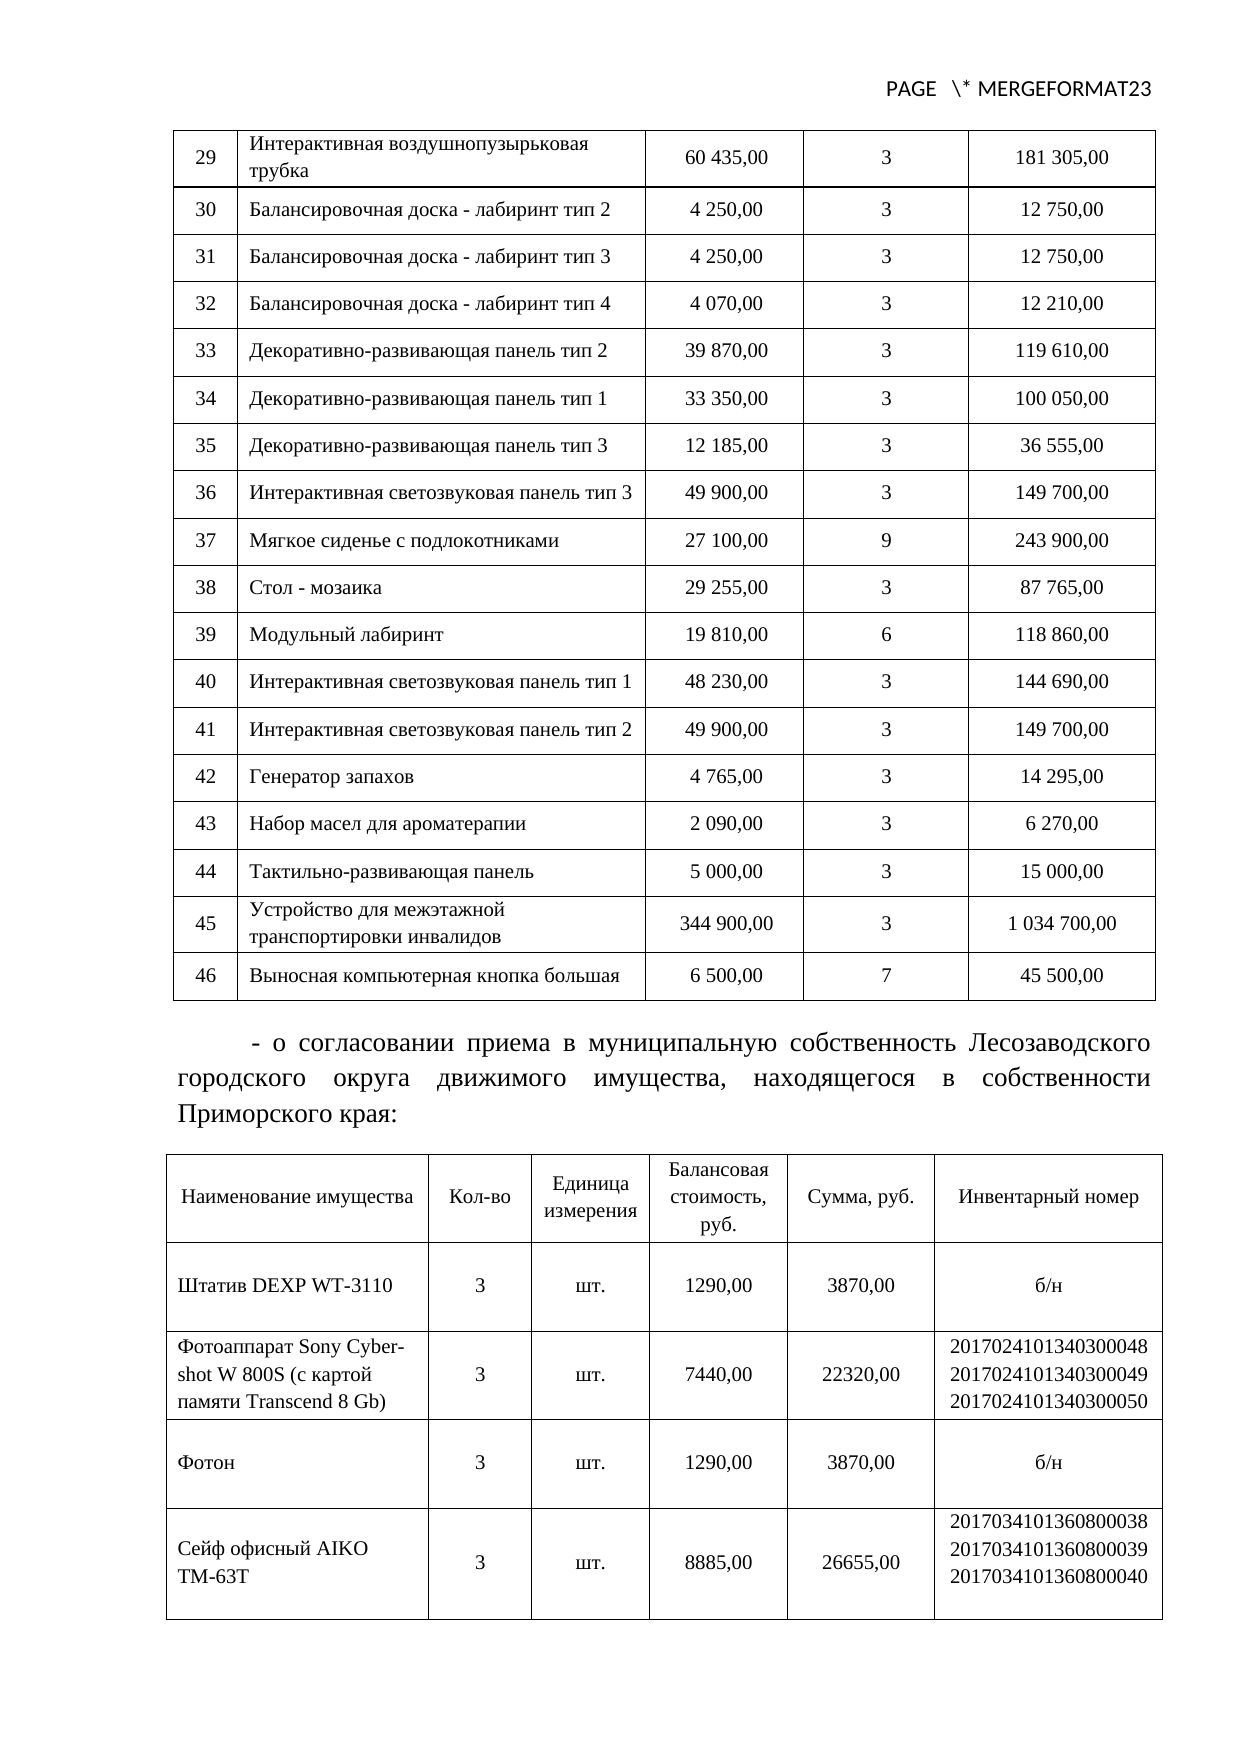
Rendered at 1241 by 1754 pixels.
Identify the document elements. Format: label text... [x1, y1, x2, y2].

table_cell 3 [804, 802, 968, 848]
table_cell 3870,00 [788, 1420, 934, 1508]
table_cell 3 [429, 1420, 531, 1508]
table_cell 1290,00 [650, 1420, 787, 1508]
table_cell шт. [532, 1332, 649, 1419]
table_cell 2 090,00 [646, 802, 803, 848]
table_cell 29 255,00 [646, 566, 803, 612]
table_cell Устройство для межэтажной транспортировки инвалидов [238, 897, 645, 952]
table_header Наименование имущества [167, 1155, 428, 1242]
table_cell 3 [804, 282, 968, 328]
table_cell шт. [532, 1243, 649, 1331]
table_header Сумма, руб. [788, 1155, 934, 1242]
table_cell Модульный лабиринт [238, 613, 645, 659]
text - о согласовании приема в муниципальную собственность Лесозаводского городского округа движимого имущества, находящегося в собственности Приморского края: [177, 1026, 1152, 1128]
table_cell 26655,00 [788, 1509, 934, 1619]
table_cell 3 [804, 188, 968, 234]
table_cell 36 555,00 [969, 424, 1155, 470]
table_header Балансовая стоимость, руб. [650, 1155, 787, 1242]
table_cell шт. [532, 1420, 649, 1508]
table_cell 5 000,00 [646, 850, 803, 896]
table_cell 118 860,00 [969, 613, 1155, 659]
table_cell 19 810,00 [646, 613, 803, 659]
table_cell 12 185,00 [646, 424, 803, 470]
table_cell Выносная компьютерная кнопка большая [238, 953, 645, 999]
table_cell 49 900,00 [646, 471, 803, 517]
table_cell 1 034 700,00 [969, 897, 1155, 952]
table_cell 3 [804, 755, 968, 801]
table_cell 41 [174, 708, 237, 754]
table_cell 4 250,00 [646, 188, 803, 234]
table_cell 43 [174, 802, 237, 848]
table_cell 36 [174, 471, 237, 517]
table_cell 100 050,00 [969, 377, 1155, 423]
table_cell Сейф офисный AIKO TM-63T [167, 1509, 428, 1619]
table_cell 30 [174, 188, 237, 234]
table_cell Интерактивная воздушнопузырьковая трубка [238, 131, 645, 186]
table_cell 87 765,00 [969, 566, 1155, 612]
table_cell Мягкое сиденье с подлокотниками [238, 519, 645, 565]
table_cell шт. [532, 1509, 649, 1619]
table_cell 45 [174, 897, 237, 952]
table_cell 3 [804, 850, 968, 896]
table_cell 149 700,00 [969, 708, 1155, 754]
table_header Единица измерения [532, 1155, 649, 1242]
table_cell 3 [429, 1243, 531, 1331]
table_cell 29 [174, 131, 237, 186]
table_cell 33 350,00 [646, 377, 803, 423]
table_cell Фотон [167, 1420, 428, 1508]
table_cell 344 900,00 [646, 897, 803, 952]
table_cell 4 250,00 [646, 235, 803, 281]
table_cell 243 900,00 [969, 519, 1155, 565]
table_cell 144 690,00 [969, 660, 1155, 707]
table_cell 22320,00 [788, 1332, 934, 1419]
table_cell 3 [429, 1509, 531, 1619]
table_cell 3 [804, 566, 968, 612]
table_cell 4 070,00 [646, 282, 803, 328]
table_cell Генератор запахов [238, 755, 645, 801]
table_cell 38 [174, 566, 237, 612]
table_cell 49 900,00 [646, 708, 803, 754]
table_header Инвентарный номер [935, 1155, 1162, 1242]
table_cell 8885,00 [650, 1509, 787, 1619]
table_cell 2017024101340300048 2017024101340300049 2017024101340300050 [935, 1332, 1162, 1419]
table_cell 42 [174, 755, 237, 801]
table_cell 6 270,00 [969, 802, 1155, 848]
table_cell 6 500,00 [646, 953, 803, 999]
table_cell 6 [804, 613, 968, 659]
table_cell Балансировочная доска - лабиринт тип 2 [238, 188, 645, 234]
table_cell 46 [174, 953, 237, 999]
table_cell 3 [804, 424, 968, 470]
table_cell 1290,00 [650, 1243, 787, 1331]
table_cell 3870,00 [788, 1243, 934, 1331]
table_cell 60 435,00 [646, 131, 803, 186]
table_cell 44 [174, 850, 237, 896]
table_cell Интерактивная светозвуковая панель тип 3 [238, 471, 645, 517]
table_cell 12 750,00 [969, 235, 1155, 281]
table_cell Тактильно-развивающая панель [238, 850, 645, 896]
table_cell Декоративно-развивающая панель тип 2 [238, 329, 645, 376]
table_cell 31 [174, 235, 237, 281]
table_cell 3 [804, 329, 968, 376]
table_cell Набор масел для ароматерапии [238, 802, 645, 848]
table_cell 33 [174, 329, 237, 376]
table_cell 7 [804, 953, 968, 999]
table_cell 9 [804, 519, 968, 565]
table_cell 14 295,00 [969, 755, 1155, 801]
table_cell 3 [804, 708, 968, 754]
table_cell 39 870,00 [646, 329, 803, 376]
table_cell 4 765,00 [646, 755, 803, 801]
table_cell 3 [804, 131, 968, 186]
table_cell 48 230,00 [646, 660, 803, 707]
table_cell Балансировочная доска - лабиринт тип 3 [238, 235, 645, 281]
table_cell 3 [804, 377, 968, 423]
table_cell 27 100,00 [646, 519, 803, 565]
table_cell 35 [174, 424, 237, 470]
table_cell б/н [935, 1420, 1162, 1508]
table_cell 32 [174, 282, 237, 328]
table_cell Балансировочная доска - лабиринт тип 4 [238, 282, 645, 328]
table_cell 149 700,00 [969, 471, 1155, 517]
table_cell 45 500,00 [969, 953, 1155, 999]
table_cell 3 [804, 471, 968, 517]
table_cell 40 [174, 660, 237, 707]
table_cell 37 [174, 519, 237, 565]
table_cell Интерактивная светозвуковая панель тип 1 [238, 660, 645, 707]
table_cell 2017034101360800038 2017034101360800039 2017034101360800040 [935, 1509, 1162, 1619]
table_cell 3 [804, 660, 968, 707]
table_cell Декоративно-развивающая панель тип 3 [238, 424, 645, 470]
table_cell 39 [174, 613, 237, 659]
table_header Кол-во [429, 1155, 531, 1242]
table_cell 3 [804, 235, 968, 281]
table_cell 7440,00 [650, 1332, 787, 1419]
table_cell Фотоаппарат Sony Cyber-shot W 800S (с картой памяти Transcend 8 Gb) [167, 1332, 428, 1419]
table_cell Стол - мозаика [238, 566, 645, 612]
table_cell 12 210,00 [969, 282, 1155, 328]
table_cell Интерактивная светозвуковая панель тип 2 [238, 708, 645, 754]
table_cell 181 305,00 [969, 131, 1155, 186]
table_cell 34 [174, 377, 237, 423]
table_cell 12 750,00 [969, 188, 1155, 234]
table_cell 119 610,00 [969, 329, 1155, 376]
table_cell 3 [429, 1332, 531, 1419]
table_cell Декоративно-развивающая панель тип 1 [238, 377, 645, 423]
table_cell 3 [804, 897, 968, 952]
table_cell 15 000,00 [969, 850, 1155, 896]
table_cell б/н [935, 1243, 1162, 1331]
table_cell Штатив DEXP WT-3110 [167, 1243, 428, 1331]
